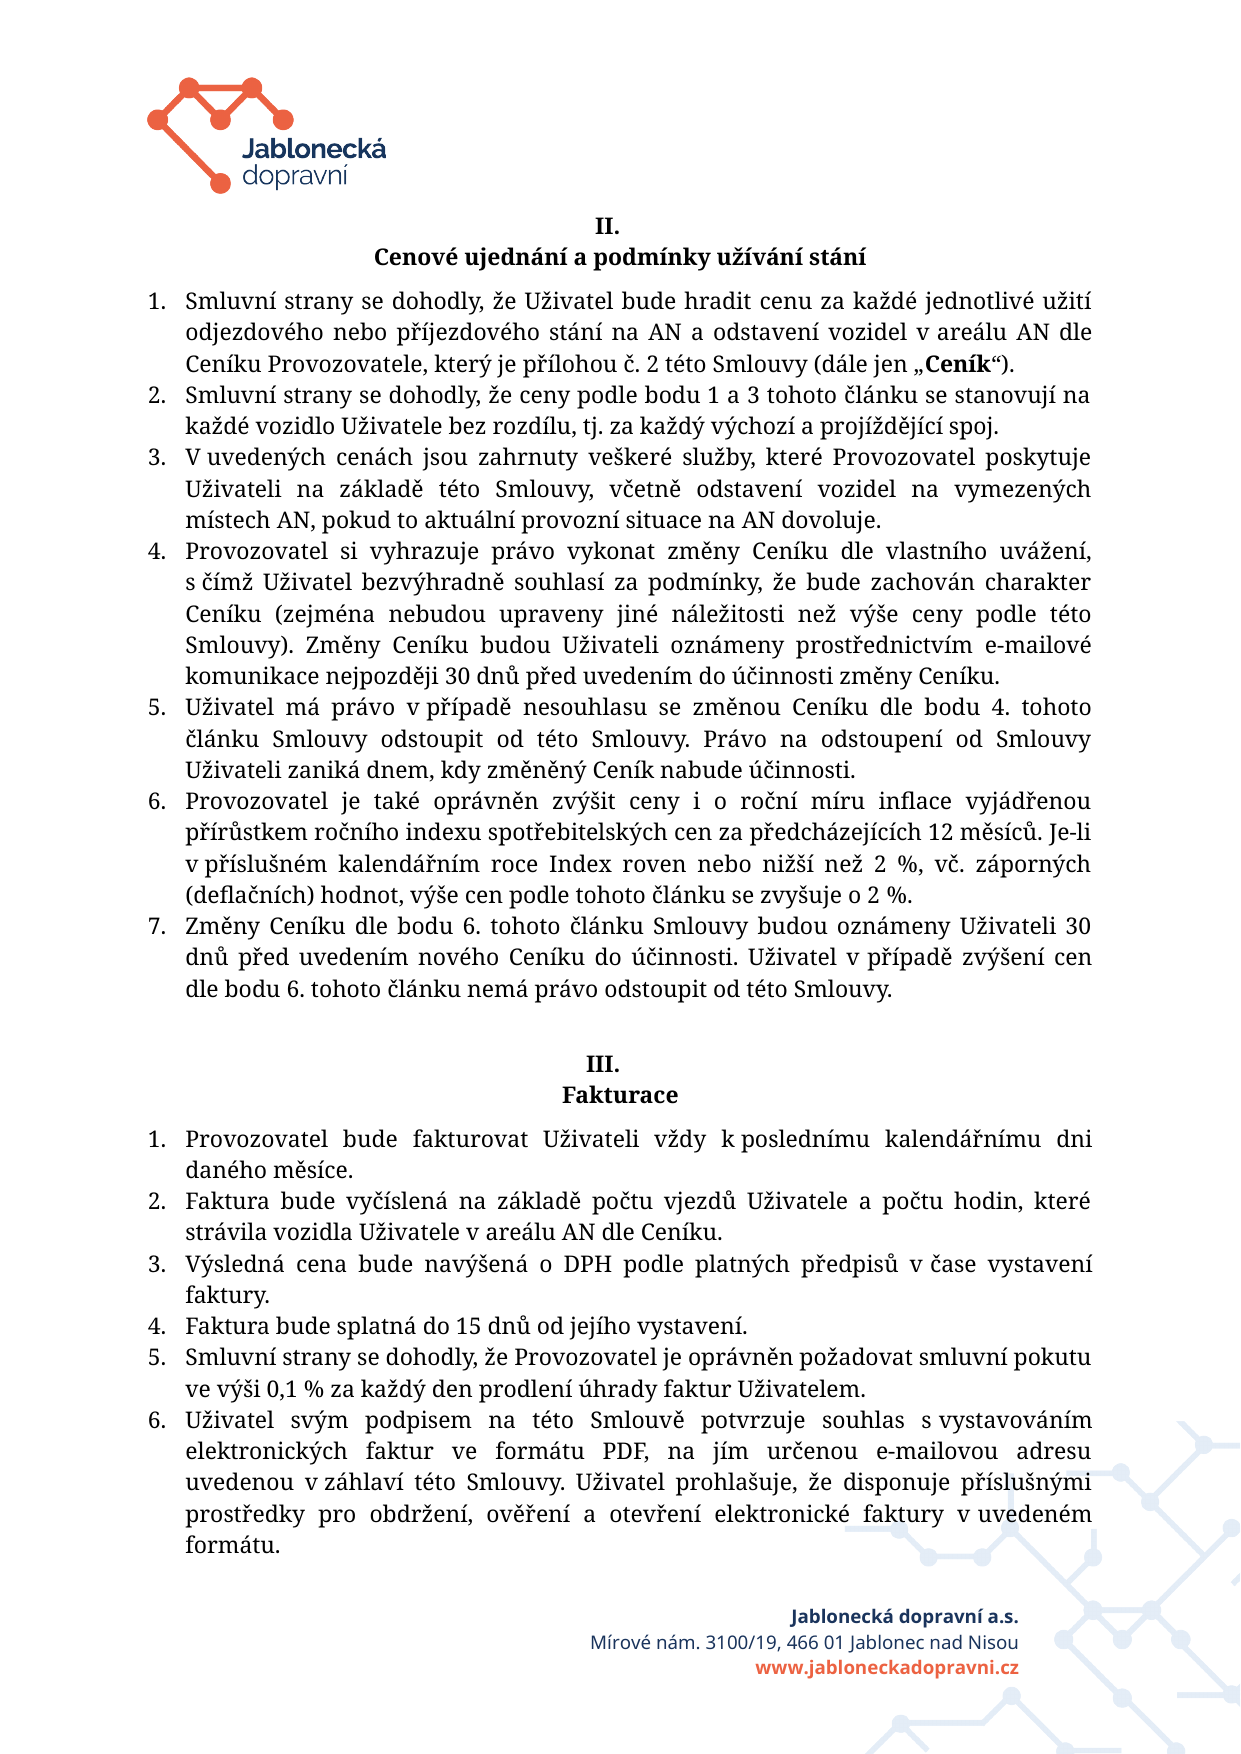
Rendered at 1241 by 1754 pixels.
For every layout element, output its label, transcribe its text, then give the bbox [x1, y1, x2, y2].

list Faktura bude vyčíslená na základě počtu vjezdů Uživatele a počtu hodin, které strávila vozidla Uživatele v areálu AN dle Ceníku. [148, 1185, 1093, 1248]
list Smluvní strany se dohodly, že Uživatel bude hradit cenu za každé jednotlivé užití odjezdového nebo příjezdového stání na AN a odstavení vozidel v areálu AN dle Ceníku Provozovatele, který je přílohou č. 2 této Smlouvy (dále jen „Ceník“). [148, 285, 1093, 379]
list V uvedených cenách jsou zahrnuty veškeré služby, které Provozovatel poskytuje Uživateli na základě této Smlouvy, včetně odstavení vozidel na vymezených místech AN, pokud to aktuální provozní situace na AN dovoluje. [148, 441, 1093, 535]
list Změny Ceníku dle bodu 6. tohoto článku Smlouvy budou oznámeny Uživateli 30 dnů před uvedením nového Ceníku do účinnosti. Uživatel v případě zvýšení cen dle bodu 6. tohoto článku nemá právo odstoupit od této Smlouvy. [148, 910, 1093, 1004]
list Uživatel svým podpisem na této Smlouvě potvrzuje souhlas s vystavováním elektronických faktur ve formátu PDF, na jím určenou e-mailovou adresu uvedenou v záhlaví této Smlouvy. Uživatel prohlašuje, že disponuje příslušnými prostředky pro obdržení, ověření a otevření elektronické faktury v uvedeném formátu. [148, 1404, 1093, 1560]
list Provozovatel je také oprávněn zvýšit ceny i o roční míru inflace vyjádřenou přírůstkem ročního indexu spotřebitelských cen za předcházejících 12 měsíců. Je-li v příslušném kalendářním roce Index roven nebo nižší než 2 %, vč. záporných (deflačních) hodnot, výše cen podle tohoto článku se zvyšuje o 2 %. [148, 785, 1093, 910]
list Smluvní strany se dohodly, že Provozovatel je oprávněn požadovat smluvní pokutu ve výši 0,1 % za každý den prodlení úhrady faktur Uživatelem. [148, 1341, 1093, 1404]
list Uživatel má právo v případě nesouhlasu se změnou Ceníku dle bodu 4. tohoto článku Smlouvy odstoupit od této Smlouvy. Právo na odstoupení od Smlouvy Uživateli zaniká dnem, kdy změněný Ceník nabude účinnosti. [148, 691, 1093, 785]
list Smluvní strany se dohodly, že ceny podle bodu 1 a 3 tohoto článku se stanovují na každé vozidlo Uživatele bez rozdílu, tj. za každý výchozí a projíždějící spoj. [148, 379, 1093, 441]
list Provozovatel bude fakturovat Uživateli vždy k poslednímu kalendářnímu dni daného měsíce. [148, 1123, 1093, 1185]
text Fakturace [148, 1079, 1093, 1110]
picture [147, 77, 386, 194]
list Provozovatel si vyhrazuje právo vykonat změny Ceníku dle vlastního uvážení, s čímž Uživatel bezvýhradně souhlasí za podmínky, že bude zachován charakter Ceníku (zejména nebudou upraveny jiné náležitosti než výše ceny podle této Smlouvy). Změny Ceníku budou Uživateli oznámeny prostřednictvím e-mailové komunikace nejpozději 30 dnů před uvedením do účinnosti změny Ceníku. [148, 535, 1093, 691]
list Výsledná cena bude navýšená o DPH podle platných předpisů v čase vystavení faktury. [148, 1248, 1093, 1310]
picture [842, 1421, 1241, 1754]
list Faktura bude splatná do 15 dnů od jejího vystavení. [148, 1310, 1093, 1341]
text Cenové ujednání a podmínky užívání stání [148, 241, 1093, 273]
